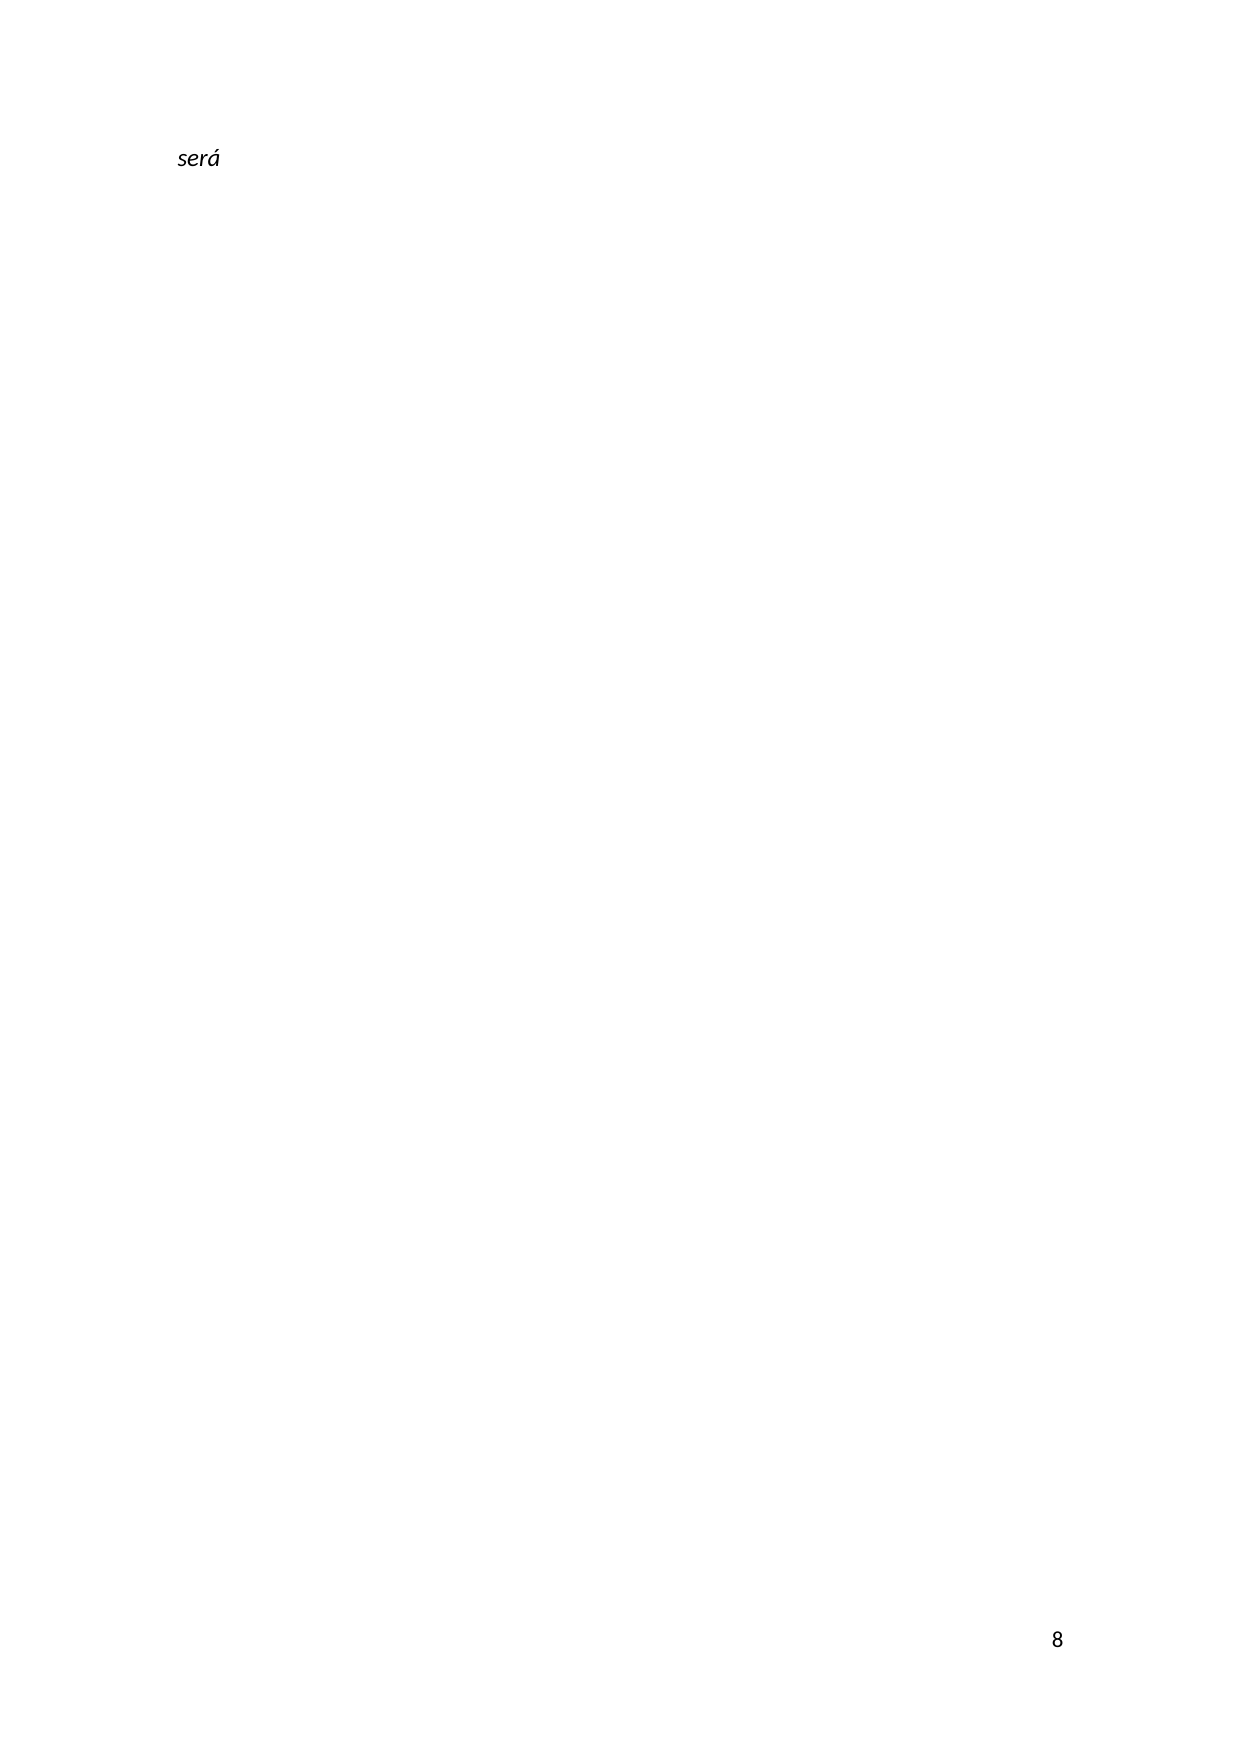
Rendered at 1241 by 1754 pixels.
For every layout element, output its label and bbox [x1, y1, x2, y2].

text [177, 142, 1063, 172]
